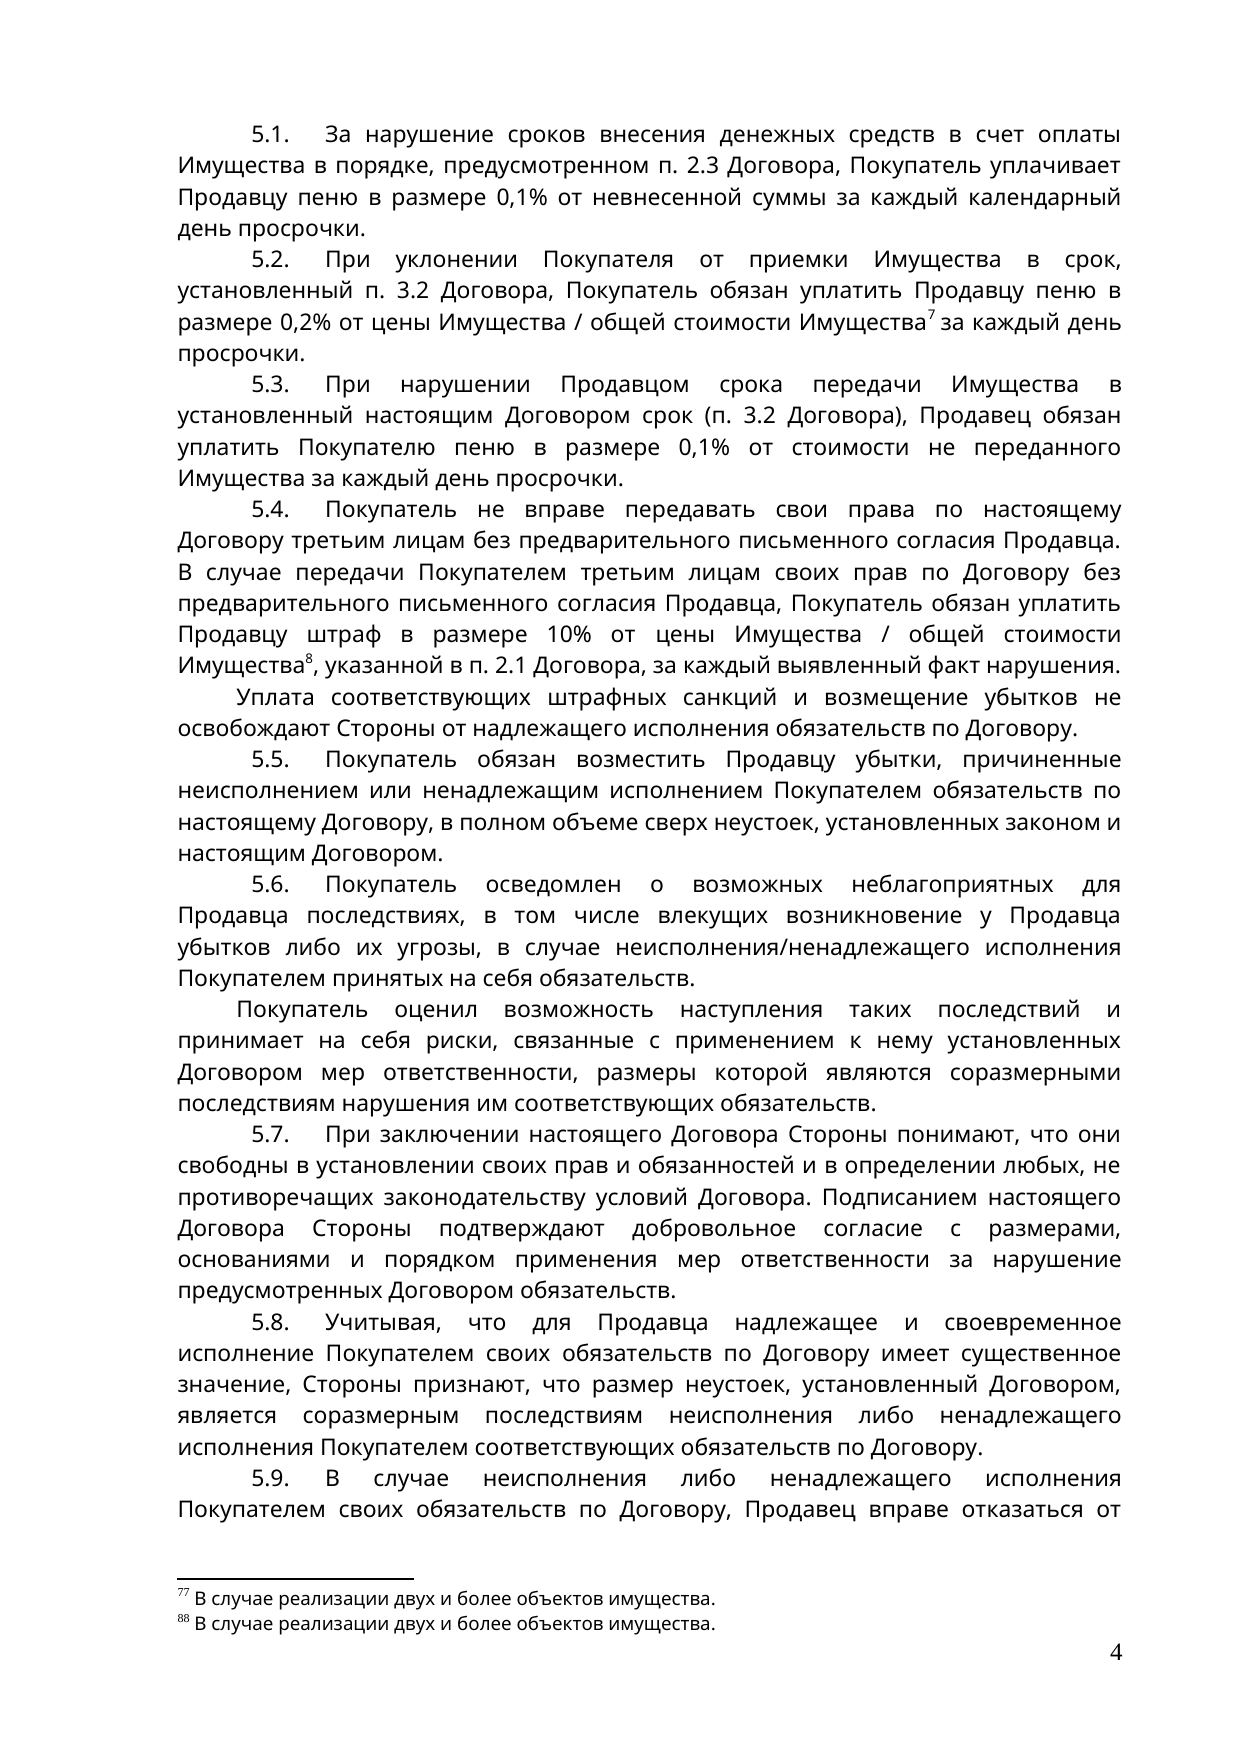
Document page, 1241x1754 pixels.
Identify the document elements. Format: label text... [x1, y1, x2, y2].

list При уклонении Покупателя от приемки Имущества в срок, установленный п. 3.2 Договора, Покупатель обязан уплатить Продавцу пеню в размере 0,2% от цены Имущества / общей стоимости Имущества7 за каждый день просрочки. [177, 243, 1122, 368]
list Покупатель осведомлен о возможных неблагоприятных для Продавца последствиях, в том числе влекущих возникновение у Продавца убытков либо их угрозы, в случае неисполнения/ненадлежащего исполнения Покупателем принятых на себя обязательств. [177, 868, 1122, 993]
list Учитывая, что для Продавца надлежащее и своевременное исполнение Покупателем своих обязательств по Договору имеет существенное значение, Стороны признают, что размер неустоек, установленный Договором, является соразмерным последствиям неисполнения либо ненадлежащего исполнения Покупателем соответствующих обязательств по Договору. [177, 1306, 1122, 1462]
list При заключении настоящего Договора Стороны понимают, что они свободны в установлении своих прав и обязанностей и в определении любых, не противоречащих законодательству условий Договора. Подписанием настоящего Договора Стороны подтверждают добровольное согласие с размерами, основаниями и порядком применения мер ответственности за нарушение предусмотренных Договором обязательств. [177, 1118, 1122, 1306]
text Уплата соответствующих штрафных санкций и возмещение убытков не освобождают Стороны от надлежащего исполнения обязательств по Договору. [177, 681, 1122, 743]
list При нарушении Продавцом срока передачи Имущества в установленный настоящим Договором срок (п. 3.2 Договора), Продавец обязан уплатить Покупателю пеню в размере 0,1% от стоимости не переданного Имущества за каждый день просрочки. [177, 368, 1122, 493]
list Покупатель не вправе передавать свои права по настоящему Договору третьим лицам без предварительного письменного согласия Продавца. В случае передачи Покупателем третьим лицам своих прав по Договору без предварительного письменного согласия Продавца, Покупатель обязан уплатить Продавцу штраф в размере 10% от цены Имущества / общей стоимости Имущества8, указанной в п. 2.1 Договора, за каждый выявленный факт нарушения. [177, 493, 1122, 681]
list Покупатель обязан возместить Продавцу убытки, причиненные неисполнением или ненадлежащим исполнением Покупателем обязательств по настоящему Договору, в полном объеме сверх неустоек, установленных законом и настоящим Договором. [177, 743, 1122, 868]
list Покупатель оценил возможность наступления таких последствий и принимает на себя риски, связанные с применением к нему установленных Договором мер ответственности, размеры которой являются соразмерными последствиям нарушения им соответствующих обязательств. [177, 993, 1122, 1118]
list За нарушение сроков внесения денежных средств в счет оплаты Имущества в порядке, предусмотренном п. 2.3 Договора, Покупатель уплачивает Продавцу пеню в размере 0,1% от невнесенной суммы за каждый календарный день просрочки. [177, 118, 1122, 243]
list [177, 1462, 1122, 1524]
